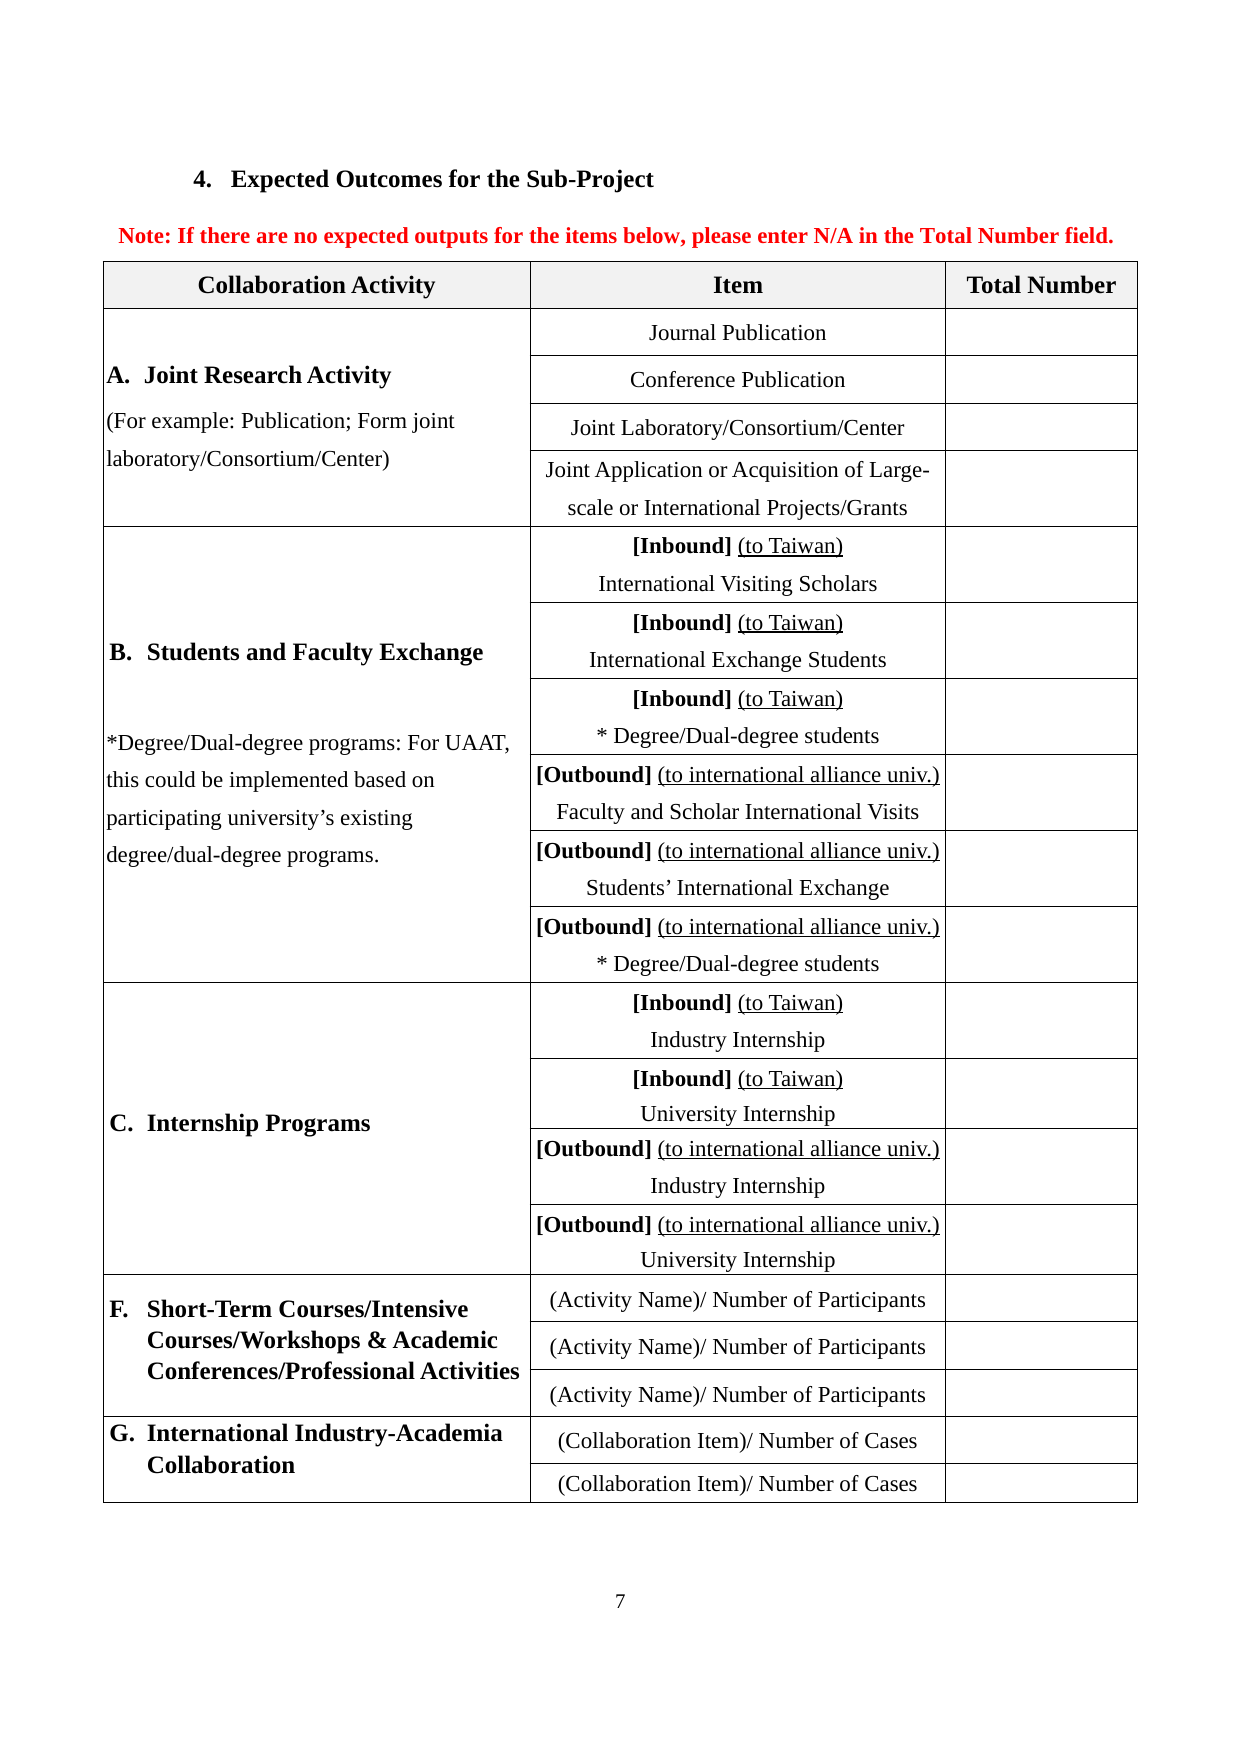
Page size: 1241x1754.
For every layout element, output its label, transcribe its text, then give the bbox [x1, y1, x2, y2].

table_cell Internship Programs [104, 983, 530, 1274]
table_cell [Inbound] (to Taiwan) International Exchange Students [531, 603, 945, 678]
table_cell [Inbound] (to Taiwan) Industry Internship [531, 983, 945, 1058]
table_cell (Collaboration Item)/ Number of Cases [531, 1417, 945, 1463]
table_cell Short-Term Courses/Intensive Courses/Workshops & Academic Conferences/Professional Activities [104, 1275, 530, 1416]
text Note: If there are no expected outputs for the items below, please enter N/A in the Total Number field. [118, 222, 1122, 248]
table_cell [946, 404, 1137, 450]
table_cell (Activity Name)/ Number of Participants [531, 1322, 945, 1368]
table_cell [Outbound] (to international alliance univ.) University Internship [531, 1205, 945, 1274]
list Expected Outcomes for the Sub-Project [193, 159, 1122, 197]
table_cell Conference Publication [531, 356, 945, 403]
table_cell Joint Research Activity (For example: Publication; Form joint laboratory/Consortium/Center) [104, 309, 530, 526]
table_cell [946, 1129, 1137, 1204]
table_cell [946, 309, 1137, 355]
table_cell [946, 603, 1137, 678]
table_cell [Outbound] (to international alliance univ.) Faculty and Scholar International Visits [531, 755, 945, 830]
table_cell [946, 356, 1137, 403]
table_cell [Inbound] (to Taiwan) University Internship [531, 1059, 945, 1128]
table_header Item [531, 262, 945, 308]
table_cell [Outbound] (to international alliance univ.) Industry Internship [531, 1129, 945, 1204]
table_cell [Outbound] (to international alliance univ.) * Degree/Dual-degree students [531, 907, 945, 982]
table_cell [946, 1464, 1137, 1502]
table_cell [946, 679, 1137, 754]
table_cell [946, 1059, 1137, 1128]
table_cell [Outbound] (to international alliance univ.) Students’ International Exchange [531, 831, 945, 906]
table_cell International Industry-Academia Collaboration (For example: Projects, Internships, Intellectual Properties, Technical Transfers, etc.) [104, 1417, 530, 1502]
table_cell [Inbound] (to Taiwan) International Visiting Scholars [531, 527, 945, 602]
table_cell (Activity Name)/ Number of Participants [531, 1275, 945, 1321]
table_cell [946, 1275, 1137, 1321]
table_cell [Inbound] (to Taiwan) * Degree/Dual-degree students [531, 679, 945, 754]
table_cell Students and Faculty Exchange *Degree/Dual-degree programs: For UAAT, this could be implemented based on participating university’s existing degree/dual-degree programs. [104, 527, 530, 982]
table_cell [946, 1205, 1137, 1274]
table_cell [946, 983, 1137, 1058]
table_cell [946, 1322, 1137, 1368]
table_cell [946, 831, 1137, 906]
table_cell Journal Publication [531, 309, 945, 355]
table_cell Joint Laboratory/Consortium/Center [531, 404, 945, 450]
table_cell [946, 451, 1137, 526]
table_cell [531, 1464, 945, 1502]
table_header Collaboration Activity [104, 262, 530, 308]
table_cell [946, 1417, 1137, 1463]
table_cell [946, 907, 1137, 982]
table_header Total Number [946, 262, 1137, 308]
table_cell [946, 755, 1137, 830]
table_cell Joint Application or Acquisition of Large-scale or International Projects/Grants [531, 451, 945, 526]
table_cell [946, 1370, 1137, 1416]
table_cell [946, 527, 1137, 602]
table_cell (Activity Name)/ Number of Participants [531, 1370, 945, 1416]
